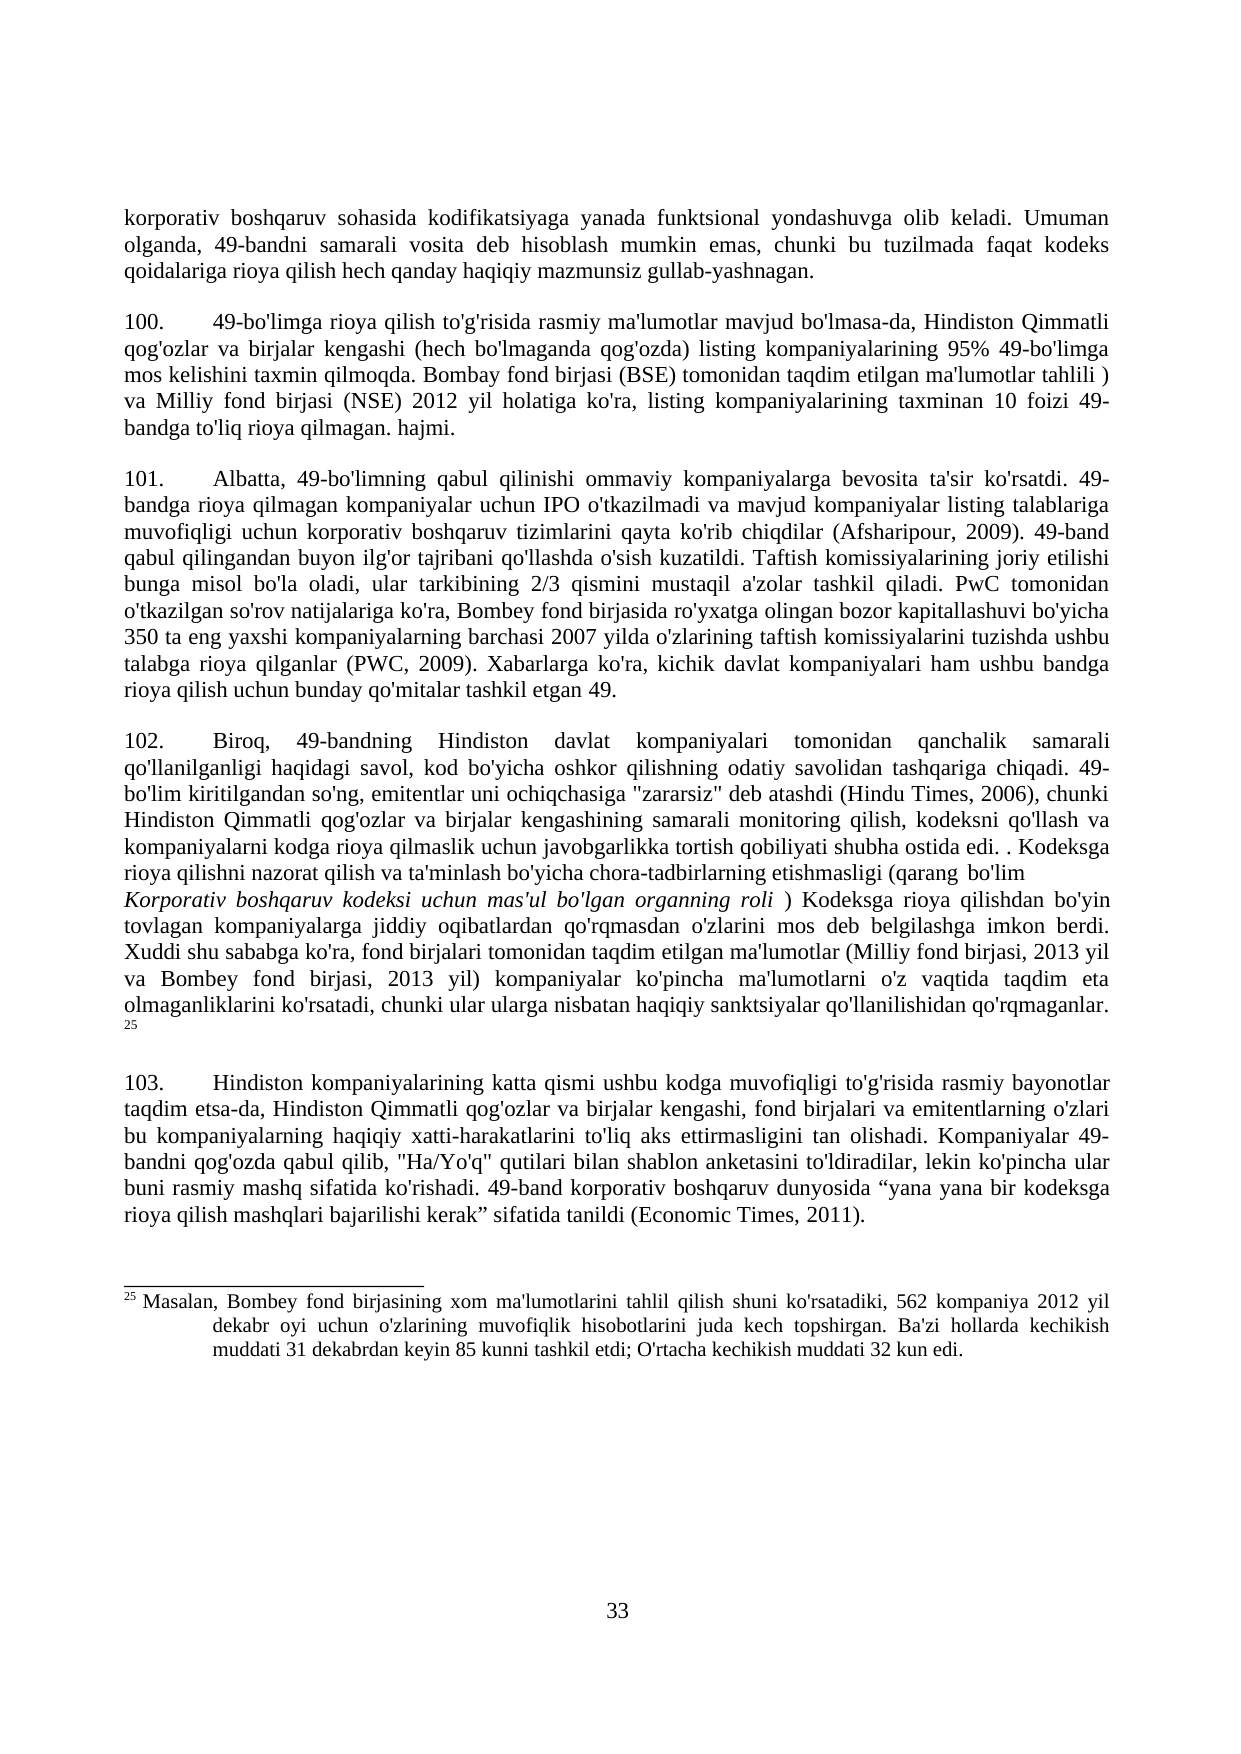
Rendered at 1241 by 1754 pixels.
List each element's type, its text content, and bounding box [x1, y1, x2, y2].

list 49-bo'limga rioya qilish to'g'risida rasmiy ma'lumotlar mavjud bo'lmasa-da, Hindiston Qimmatli qog'ozlar va birjalar kengashi (hech bo'lmaganda qog'ozda) listing kompaniyalarining 95% 49-bo'limga mos kelishini taxmin qilmoqda. Bombay fond birjasi (BSE) tomonidan taqdim etilgan ma'lumotlar tahlili ) va Milliy fond birjasi (NSE) 2012 yil holatiga ko'ra, listing kompaniyalarining taxminan 10 foizi 49-bandga to'liq rioya qilmagan. hajmi. [124, 308, 1111, 440]
text 25 Masalan, Bombey fond birjasining xom ma'lumotlarini tahlil qilish shuni ko'rsatadiki, 562 kompaniya 2012 yil dekabr oyi uchun o'zlarining muvofiqlik hisobotlarini juda kech topshirgan. Ba'zi hollarda kechikish muddati 31 dekabrdan keyin 85 kunni tashkil etdi; O'rtacha kechikish muddati 32 kun edi. [124, 1288, 1111, 1361]
text Korporativ boshqaruv kodeksi uchun mas'ul bo'lgan organning roli ) Kodeksga rioya qilishdan bo'yin tovlagan kompaniyalarga jiddiy oqibatlardan qo'rqmasdan o'zlarini mos deb belgilashga imkon berdi. Xuddi shu sababga ko'ra, fond birjalari tomonidan taqdim etilgan ma'lumotlar (Milliy fond birjasi, 2013 yil va Bombey fond birjasi, 2013 yil) kompaniyalar ko'pincha ma'lumotlarni o'z vaqtida taqdim eta olmaganliklarini ko'rsatadi, chunki ular ularga nisbatan haqiqiy sanktsiyalar qo'llanilishidan qo'rqmaganlar. 25 [124, 886, 1111, 1044]
list Biroq, 49-bandning Hindiston davlat kompaniyalari tomonidan qanchalik samarali qo'llanilganligi haqidagi savol, kod bo'yicha oshkor qilishning odatiy savolidan tashqariga chiqadi. 49-bo'lim kiritilgandan so'ng, emitentlar uni ochiqchasiga "zararsiz" deb atashdi (Hindu Times, 2006), chunki Hindiston Qimmatli qog'ozlar va birjalar kengashining samarali monitoring qilish, kodeksni qo'llash va kompaniyalarni kodga rioya qilmaslik uchun javobgarlikka tortish qobiliyati shubha ostida edi. . Kodeksga rioya qilishni nazorat qilish va ta'minlash bo'yicha chora-tadbirlarning etishmasligi (qarang bo'lim [124, 727, 1111, 886]
list Albatta, 49-bo'limning qabul qilinishi ommaviy kompaniyalarga bevosita ta'sir ko'rsatdi. 49-bandga rioya qilmagan kompaniyalar uchun IPO o'tkazilmadi va mavjud kompaniyalar listing talablariga muvofiqligi uchun korporativ boshqaruv tizimlarini qayta ko'rib chiqdilar (Afsharipour, 2009). 49-band qabul qilingandan buyon ilg'or tajribani qo'llashda o'sish kuzatildi. Taftish komissiyalarining joriy etilishi bunga misol bo'la oladi, ular tarkibining 2/3 qismini mustaqil a'zolar tashkil qiladi. PwC tomonidan o'tkazilgan so'rov natijalariga ko'ra, Bombey fond birjasida ro'yxatga olingan bozor kapitallashuvi bo'yicha 350 ta eng yaxshi kompaniyalarning barchasi 2007 yilda o'zlarining taftish komissiyalarini tuzishda ushbu talabga rioya qilganlar (PWC, 2009). Xabarlarga ko'ra, kichik davlat kompaniyalari ham ushbu bandga rioya qilish uchun bunday qo'mitalar tashkil etgan 49. [124, 465, 1111, 702]
text korporativ boshqaruv sohasida kodifikatsiyaga yanada funktsional yondashuvga olib keladi. Umuman olganda, 49-bandni samarali vosita deb hisoblash mumkin emas, chunki bu tuzilmada faqat kodeks qoidalariga rioya qilish hech qanday haqiqiy mazmunsiz gullab-yashnagan. [124, 204, 1111, 283]
list Hindiston kompaniyalarining katta qismi ushbu kodga muvofiqligi to'g'risida rasmiy bayonotlar taqdim etsa-da, Hindiston Qimmatli qog'ozlar va birjalar kengashi, fond birjalari va emitentlarning o'zlari bu kompaniyalarning haqiqiy xatti-harakatlarini to'liq aks ettirmasligini tan olishadi. Kompaniyalar 49-bandni qog'ozda qabul qilib, "Ha/Yo'q" qutilari bilan shablon anketasini to'ldiradilar, lekin ko'pincha ular buni rasmiy mashq sifatida ko'rishadi. 49-band korporativ boshqaruv dunyosida “yana yana bir kodeksga rioya qilish mashqlari bajarilishi kerak” sifatida tanildi (Economic Times, 2011). [124, 1069, 1111, 1227]
